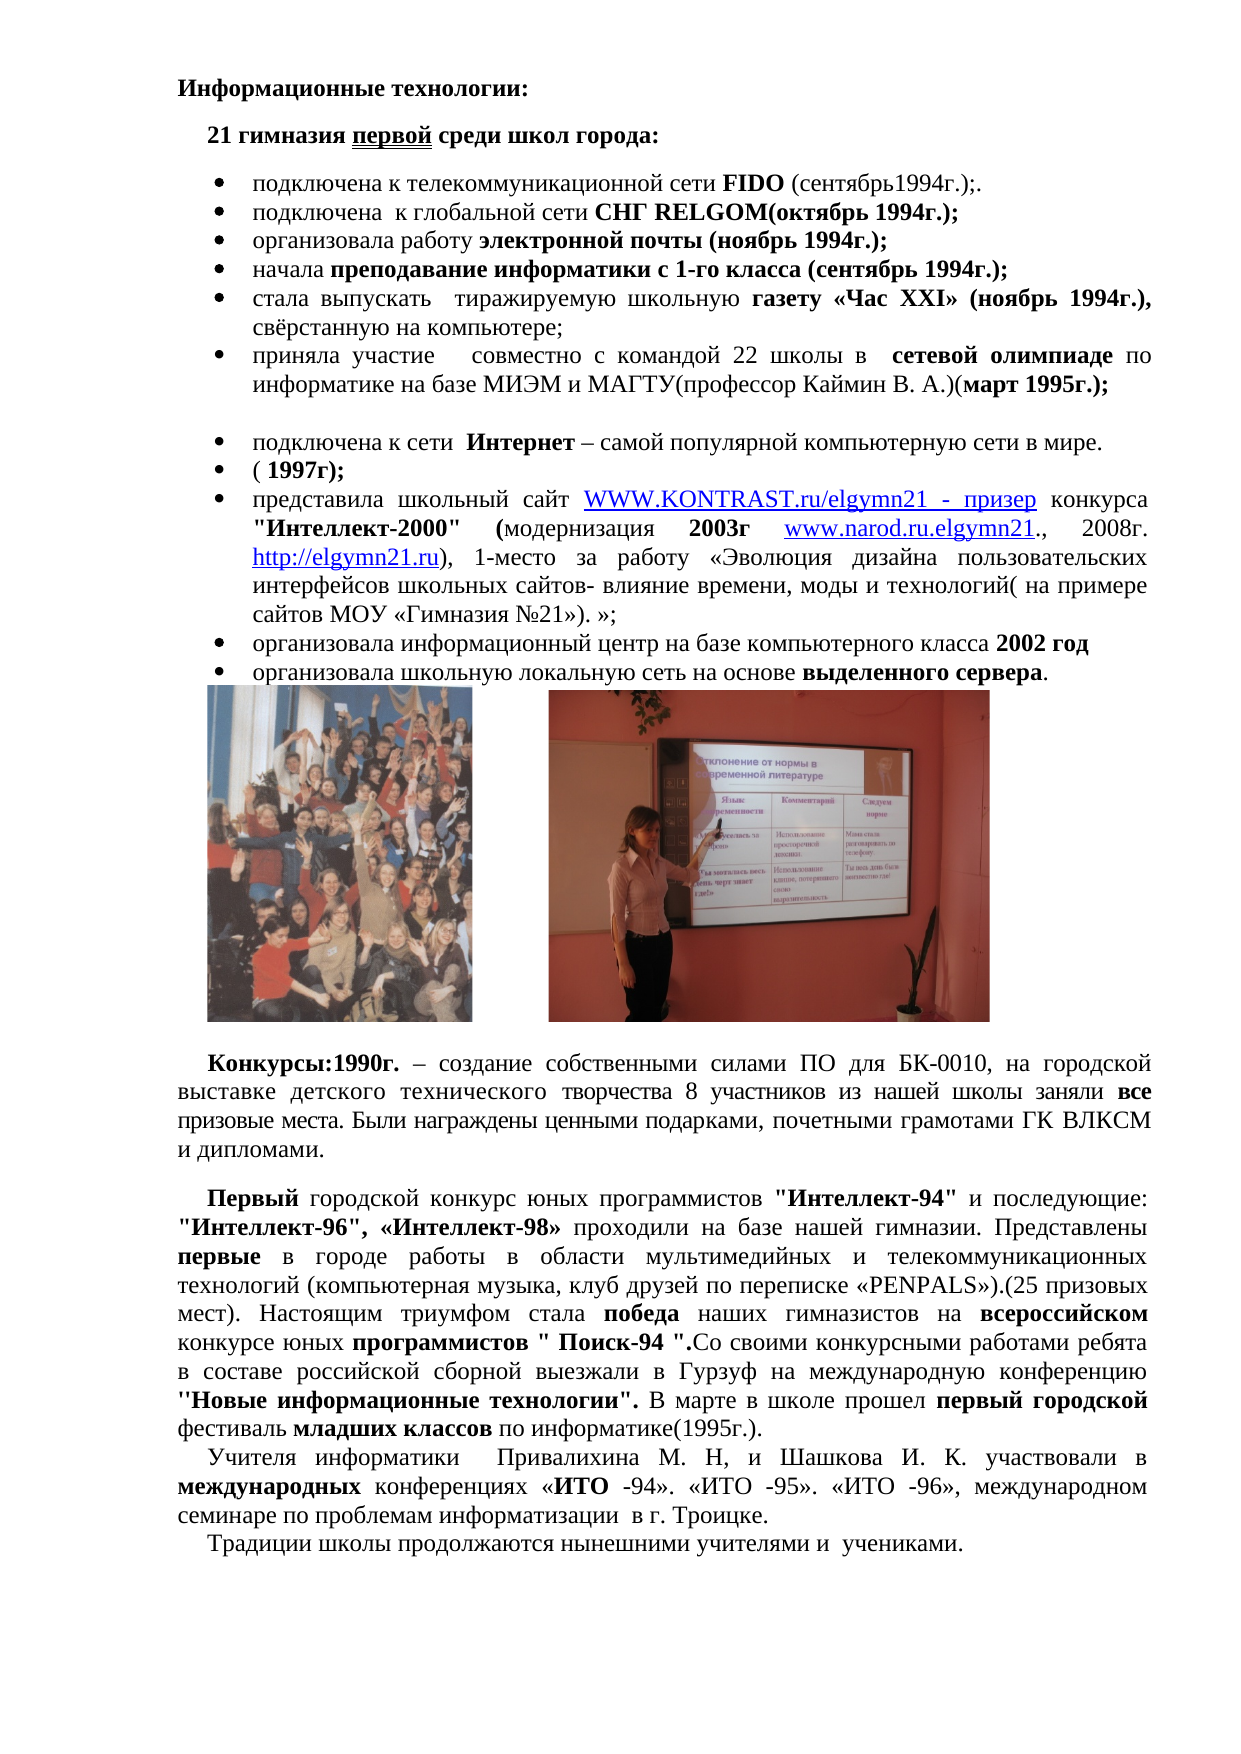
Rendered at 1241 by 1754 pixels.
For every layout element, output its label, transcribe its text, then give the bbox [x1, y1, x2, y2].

list начала преподавание информатики с 1-го класса (сентябрь 1994г.); [215, 254, 1152, 283]
text 21 гимназия первой среди школ города: [177, 131, 383, 147]
list подключена к глобальной сети СНГ RELGOM(октябрь 1994г.); [215, 197, 1152, 225]
text Учителя информатики Привалихина М. Н, и Шашкова И. К. участвовали в международных конференциях «ИТО -94». «ИТО -95». «ИТО -96», международном семинаре по проблемам информатизации в г. Троицке. [177, 1442, 1148, 1528]
picture [548, 690, 990, 1022]
list ( 1997г); [215, 455, 1152, 484]
picture [207, 685, 473, 1022]
list организовала информационный центр на базе компьютерного класса 2002 год [215, 628, 1148, 657]
text 21 гимназия первой среди школ города: [604, 131, 1148, 147]
text Первый городской конкурс юных программистов "Интеллект-94" и последующие: "Интеллект-96", «Интеллект-98» проходили на базе нашей гимназии. Представлены первые в городе работы в области мультимедийных и телекоммуникационных технологий (компьютерная музыка, клуб друзей по переписке «PENPALS»).(25 призовых мест). Настоящим триумфом стала победа наших гимназистов на всероссийском конкурсе юных программистов " Поиск-94 ".Со своими конкурсными работами ребята в составе российской сборной выезжали в Гурзуф на международную конференцию ''Новые информационные технологии". В марте в школе прошел первый городской фестиваль младших классов по информатике(1995г.). [177, 1183, 1148, 1442]
list организовала работу электронной почты (ноябрь 1994г.); [215, 225, 1152, 254]
list подключена к сети Интернет – самой популярной компьютерную сети в мире. [215, 427, 1152, 455]
text 21 гимназия первой среди школ города: [454, 131, 605, 147]
list подключена к телекоммуникационной сети FIDO (сентябрь1994г.);. [215, 168, 1152, 197]
list организовала школьную локальную сеть на основе выделенного сервера. [215, 657, 1148, 685]
text Конкурсы:1990г. – создание собственными силами ПО для БК-0010, на городской выставке детского технического творчества 8 участников из нашей школы заняли все призовые места. Были награждены ценными подарками, почетными грамотами ГК ВЛКСМ и дипломами. [177, 1048, 1152, 1163]
text Традиции школы продолжаются нынешними учителями и учениками. [177, 1528, 1148, 1557]
list стала выпускать тиражируемую школьную газету «Час XXI» (ноябрь 1994г.), свёрстанную на компьютере; [215, 283, 1152, 340]
list приняла участие совместно с командой 22 школы в сетевой олимпиаде по информатике на базе МИЭМ и МАГТУ(профессор Каймин В. А.)(март 1995г.); [215, 340, 1152, 398]
list Информационные технологии: [177, 73, 1148, 102]
list представила школьный сайт WWW.KONTRAST.ru/elgymn21 - призер конкурса "Интеллект-2000" (модернизация 2003г www.narod.ru.elgymn21., 2008г. http://elgymn21.ru), 1-место за работу «Эволюция дизайна пользовательских интерфейсов школьных сайтов- влияние времени, моды и технологий( на примере сайтов МОУ «Гимназия №21»). »; [215, 484, 1148, 628]
